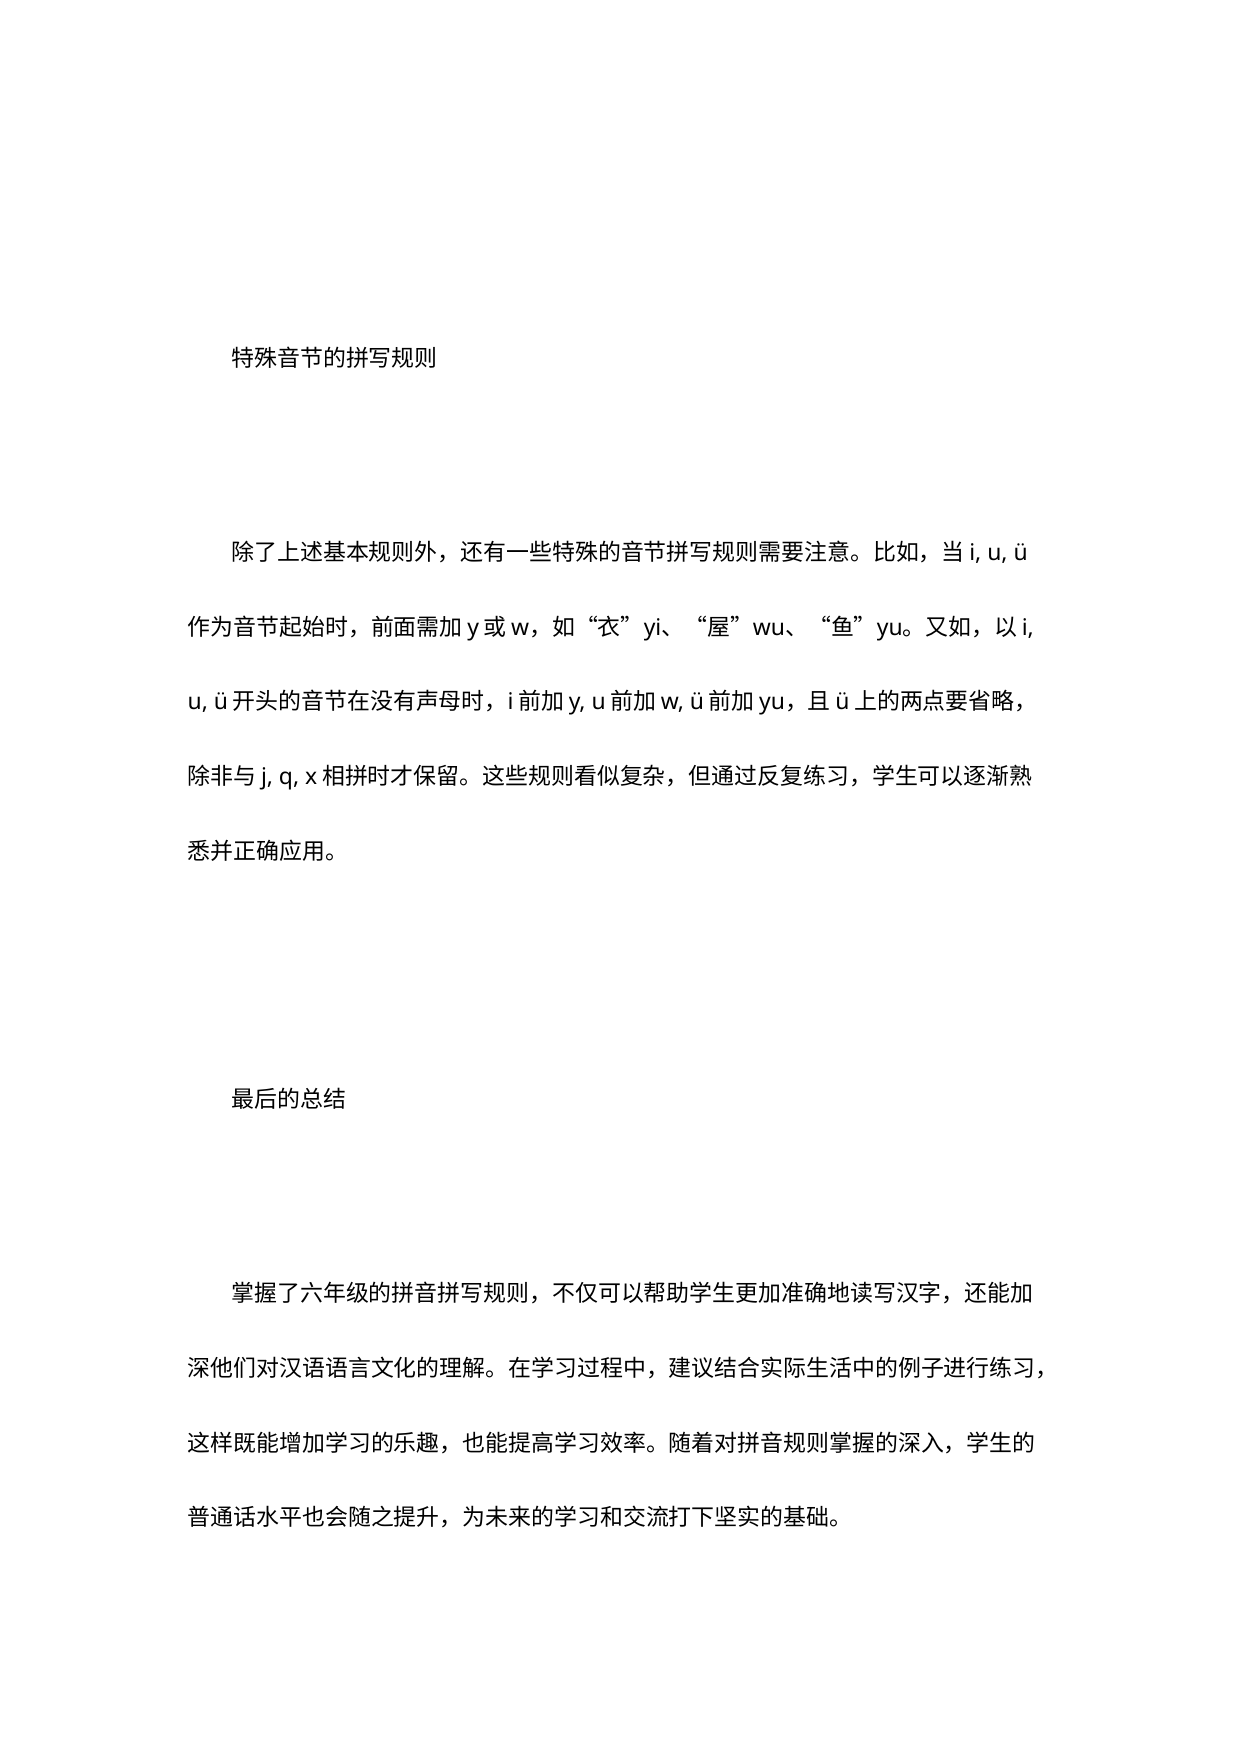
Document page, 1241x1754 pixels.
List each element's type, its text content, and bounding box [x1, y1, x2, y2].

text 掌握了六年级的拼音拼写规则，不仅可以帮助学生更加准确地读写汉字，还能加深他们对汉语语言文化的理解。在学习过程中，建议结合实际生活中的例子进行练习，这样既能增加学习的乐趣，也能提高学习效率。随着对拼音规则掌握的深入，学生的普通话水平也会随之提升，为未来的学习和交流打下坚实的基础。 [187, 1259, 1053, 1548]
text 除了上述基本规则外，还有一些特殊的音节拼写规则需要注意。比如，当i, u, ü作为音节起始时，前面需加y或w，如“衣”yi、“屋”wu、“鱼”yu。又如，以i, u, ü开头的音节在没有声母时，i前加y, u前加w, ü前加yu，且ü上的两点要省略，除非与j, q, x相拼时才保留。这些规则看似复杂，但通过反复练习，学生可以逐渐熟悉并正确应用。 [187, 518, 1053, 882]
text 最后的总结 [187, 1065, 1053, 1130]
text 特殊音节的拼写规则 [187, 323, 1053, 388]
